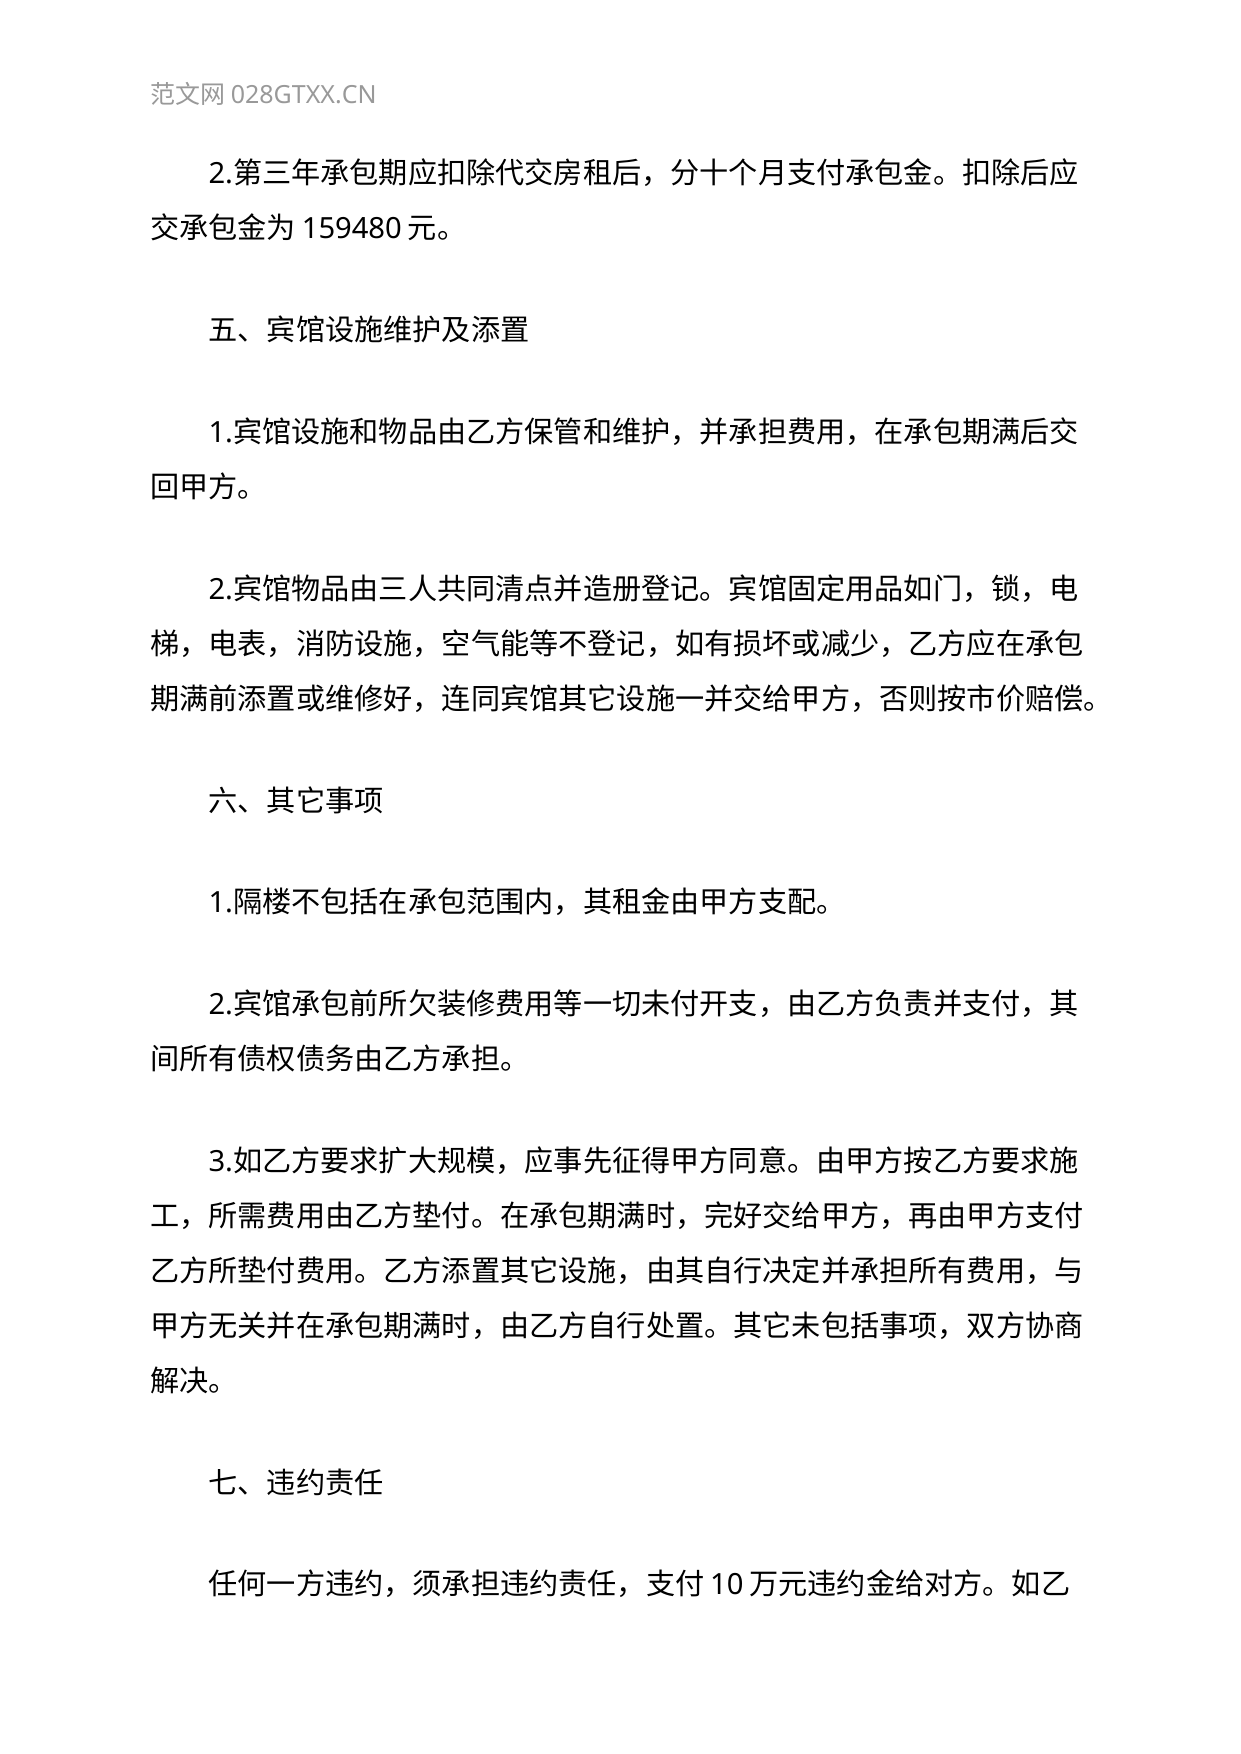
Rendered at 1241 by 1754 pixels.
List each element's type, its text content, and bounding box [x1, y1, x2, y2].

text 1.宾馆设施和物品由乙方保管和维护，并承担费用，在承包期满后交回甲方。 [150, 409, 1090, 506]
text 2.第三年承包期应扣除代交房租后，分十个月支付承包金。扣除后应交承包金为159480元。 [150, 150, 1090, 247]
text 七、违约责任 [150, 1459, 1090, 1501]
text 2.宾馆物品由三人共同清点并造册登记。宾馆固定用品如门，锁，电梯，电表，消防设施，空气能等不登记，如有损坏或减少，乙方应在承包期满前添置或维修好，连同宾馆其它设施一并交给甲方，否则按市价赔偿。 [150, 566, 1090, 718]
text 2.宾馆承包前所欠装修费用等一切未付开支，由乙方负责并支付，其间所有债权债务由乙方承担。 [150, 981, 1090, 1078]
text 3.如乙方要求扩大规模，应事先征得甲方同意。由甲方按乙方要求施工，所需费用由乙方垫付。在承包期满时，完好交给甲方，再由甲方支付乙方所垫付费用。乙方添置其它设施，由其自行决定并承担所有费用，与甲方无关并在承包期满时，由乙方自行处置。其它未包括事项，双方协商解决。 [150, 1138, 1090, 1400]
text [150, 1561, 1090, 1603]
text 五、宾馆设施维护及添置 [150, 307, 1090, 349]
text 六、其它事项 [150, 777, 1090, 819]
text 1.隔楼不包括在承包范围内，其租金由甲方支配。 [150, 879, 1090, 921]
